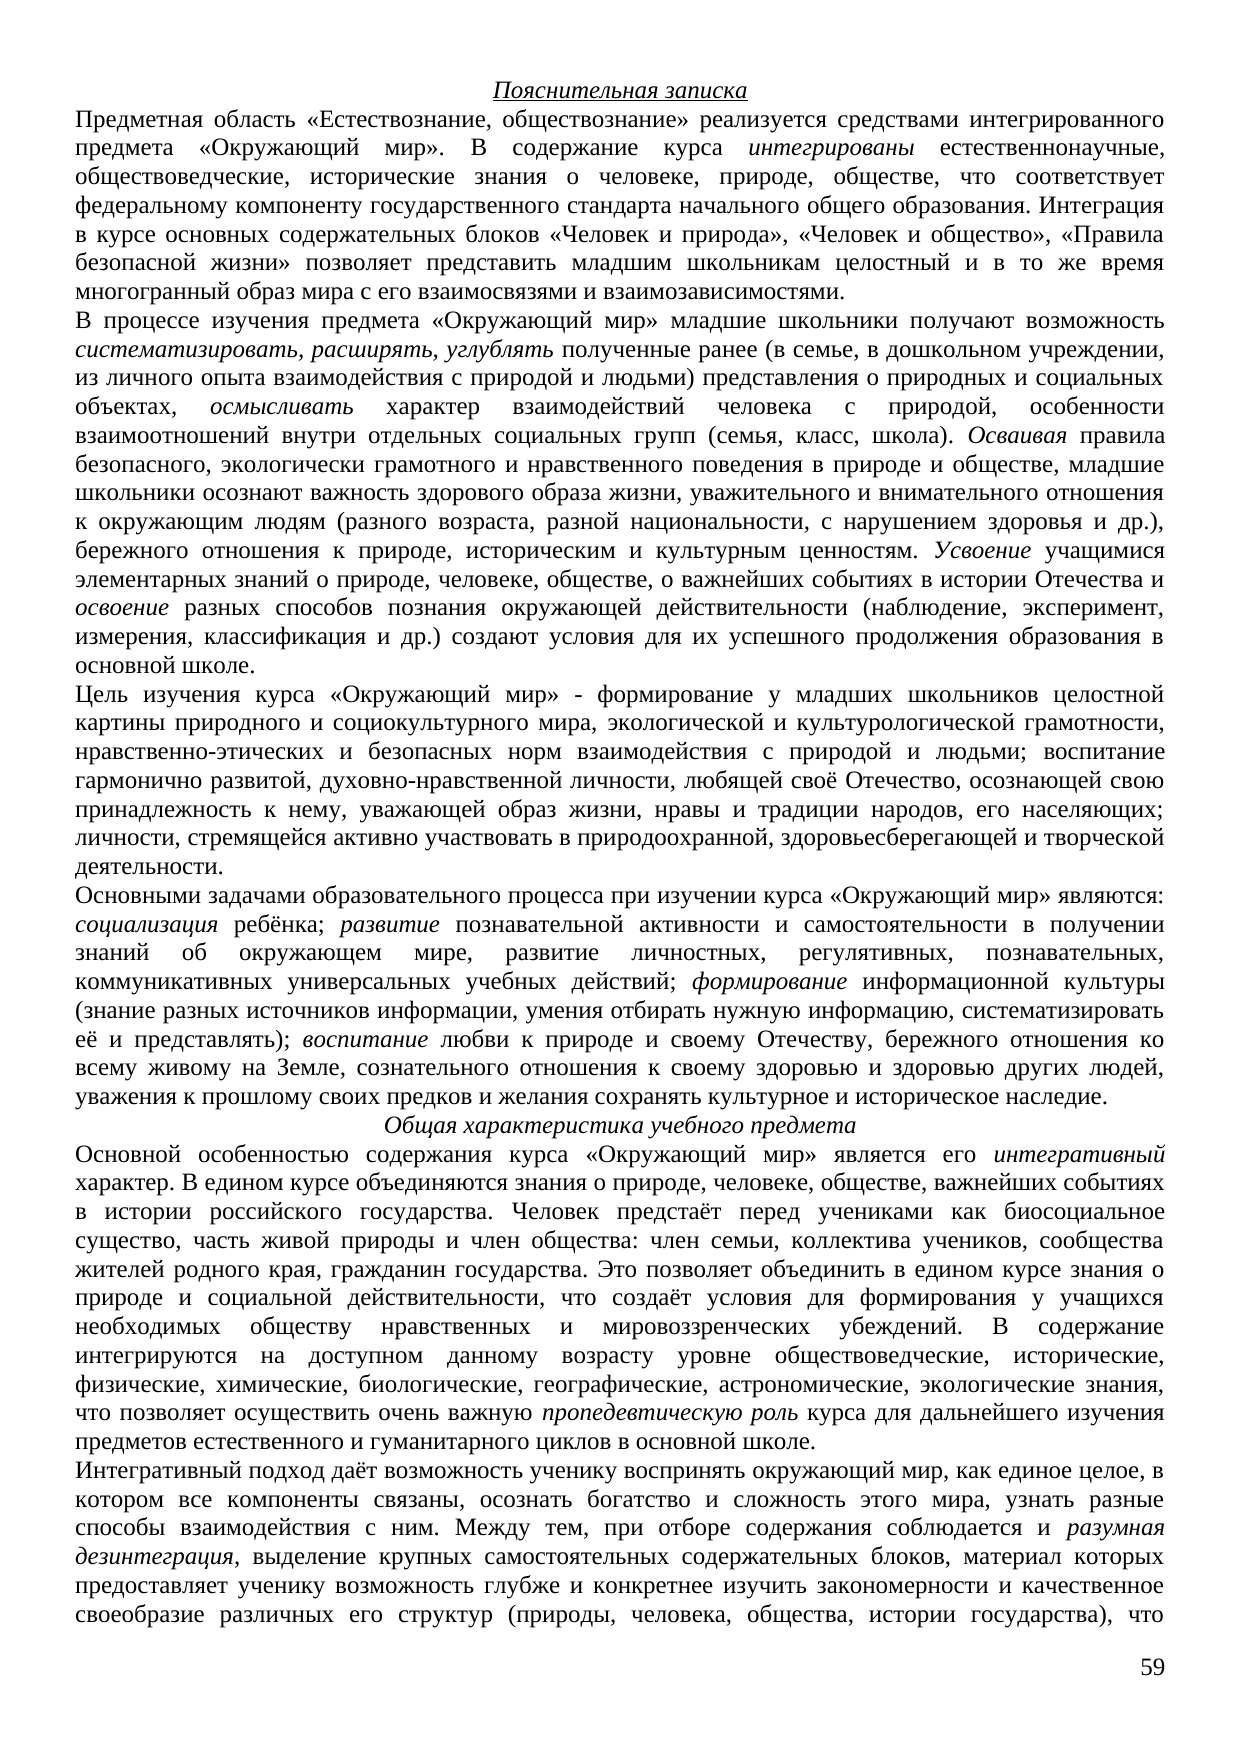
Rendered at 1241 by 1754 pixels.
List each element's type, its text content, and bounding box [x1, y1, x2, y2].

text Пояснительная записка [75, 75, 1165, 104]
text Основными задачами образовательного процесса при изучении курса «Окружающий мир» являются: социализация ребёнка; развитие познавательной активности и самостоятельности в получении знаний об окружающем мире, развитие личностных, регулятивных, познавательных, коммуникативных универсальных учебных действий; формирование информационной культуры (знание разных источников информации, умения отбирать нужную информацию, систематизировать её и представлять); воспитание любви к природе и своему Отечеству, бережного отношения ко всему живому на Земле, сознательного отношения к своему здоровью и здоровью других людей, уважения к прошлому своих предков и желания сохранять культурное и историческое наследие. [75, 880, 1165, 1110]
text Общая характеристика учебного предмета [75, 1110, 1165, 1139]
text В процессе изучения предмета «Окружающий мир» младшие школьники получают возможность систематизировать, расширять, углублять полученные ранее (в семье, в дошкольном учреждении, из личного опыта взаимодействия с природой и людьми) представления о природных и социальных объектах, осмысливать характер взаимодействий человека с природой, особенности взаимоотношений внутри отдельных социальных групп (семья, класс, школа). Осваивая правила безопасного, экологически грамотного и нравственного поведения в природе и обществе, младшие школьники осознают важность здорового образа жизни, уважительного и внимательного отношения к окружающим людям (разного возраста, разной национальности, с нарушением здоровья и др.), бережного отношения к природе, историческим и культурным ценностям. Усвоение учащимися элементарных знаний о природе, человеке, обществе, о важнейших событиях в истории Отечества и освоение разных способов познания окружающей действительности (наблюдение, эксперимент, измерения, классификация и др.) создают условия для их успешного продолжения образования в основной школе. [75, 305, 1165, 679]
text Цель изучения курса «Окружающий мир» - формирование у младших школьников целостной картины природного и социокультурного мира, экологической и культурологической грамотности, нравственно-этических и безопасных норм взаимодействия с природой и людьми; воспитание гармонично развитой, духовно-нравственной личности, любящей своё Отечество, осознающей свою принадлежность к нему, уважающей образ жизни, нравы и традиции народов, его населяющих; личности, стремящейся активно участвовать в природоохранной, здоровьесберегающей и творческой деятельности. [75, 679, 1165, 880]
text Предметная область «Естествознание, обществознание» реализуется средствами интегрированного предмета «Окружающий мир». В содержание курса интегрированы естественнонаучные, обществоведческие, исторические знания о человеке, природе, обществе, что соответствует федеральному компоненту государственного стандарта начального общего образования. Интеграция в курсе основных содержательных блоков «Человек и природа», «Человек и общество», «Правила безопасной жизни» позволяет представить младшим школьникам целостный и в то же время многогранный образ мира с его взаимосвязями и взаимозависимостями. [75, 104, 1165, 305]
text Основной особенностью содержания курса «Окружающий мир» является его интегративный характер. В едином курсе объединяются знания о природе, человеке, обществе, важнейших событиях в истории российского государства. Человек предстаёт перед учениками как биосоциальное существо, часть живой природы и член общества: член семьи, коллектива учеников, сообщества жителей родного края, гражданин государства. Это позволяет объединить в едином курсе знания о природе и социальной действительности, что создаёт условия для формирования у учащихся необходимых обществу нравственных и мировоззренческих убеждений. В содержание интегрируются на доступном данному возрасту уровне обществоведческие, исторические, физические, химические, биологические, географические, астрономические, экологические знания, что позволяет осуществить очень важную пропедевтическую роль курса для дальнейшего изучения предметов естественного и гуманитарного циклов в основной школе. [75, 1139, 1165, 1455]
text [75, 1455, 1165, 1627]
